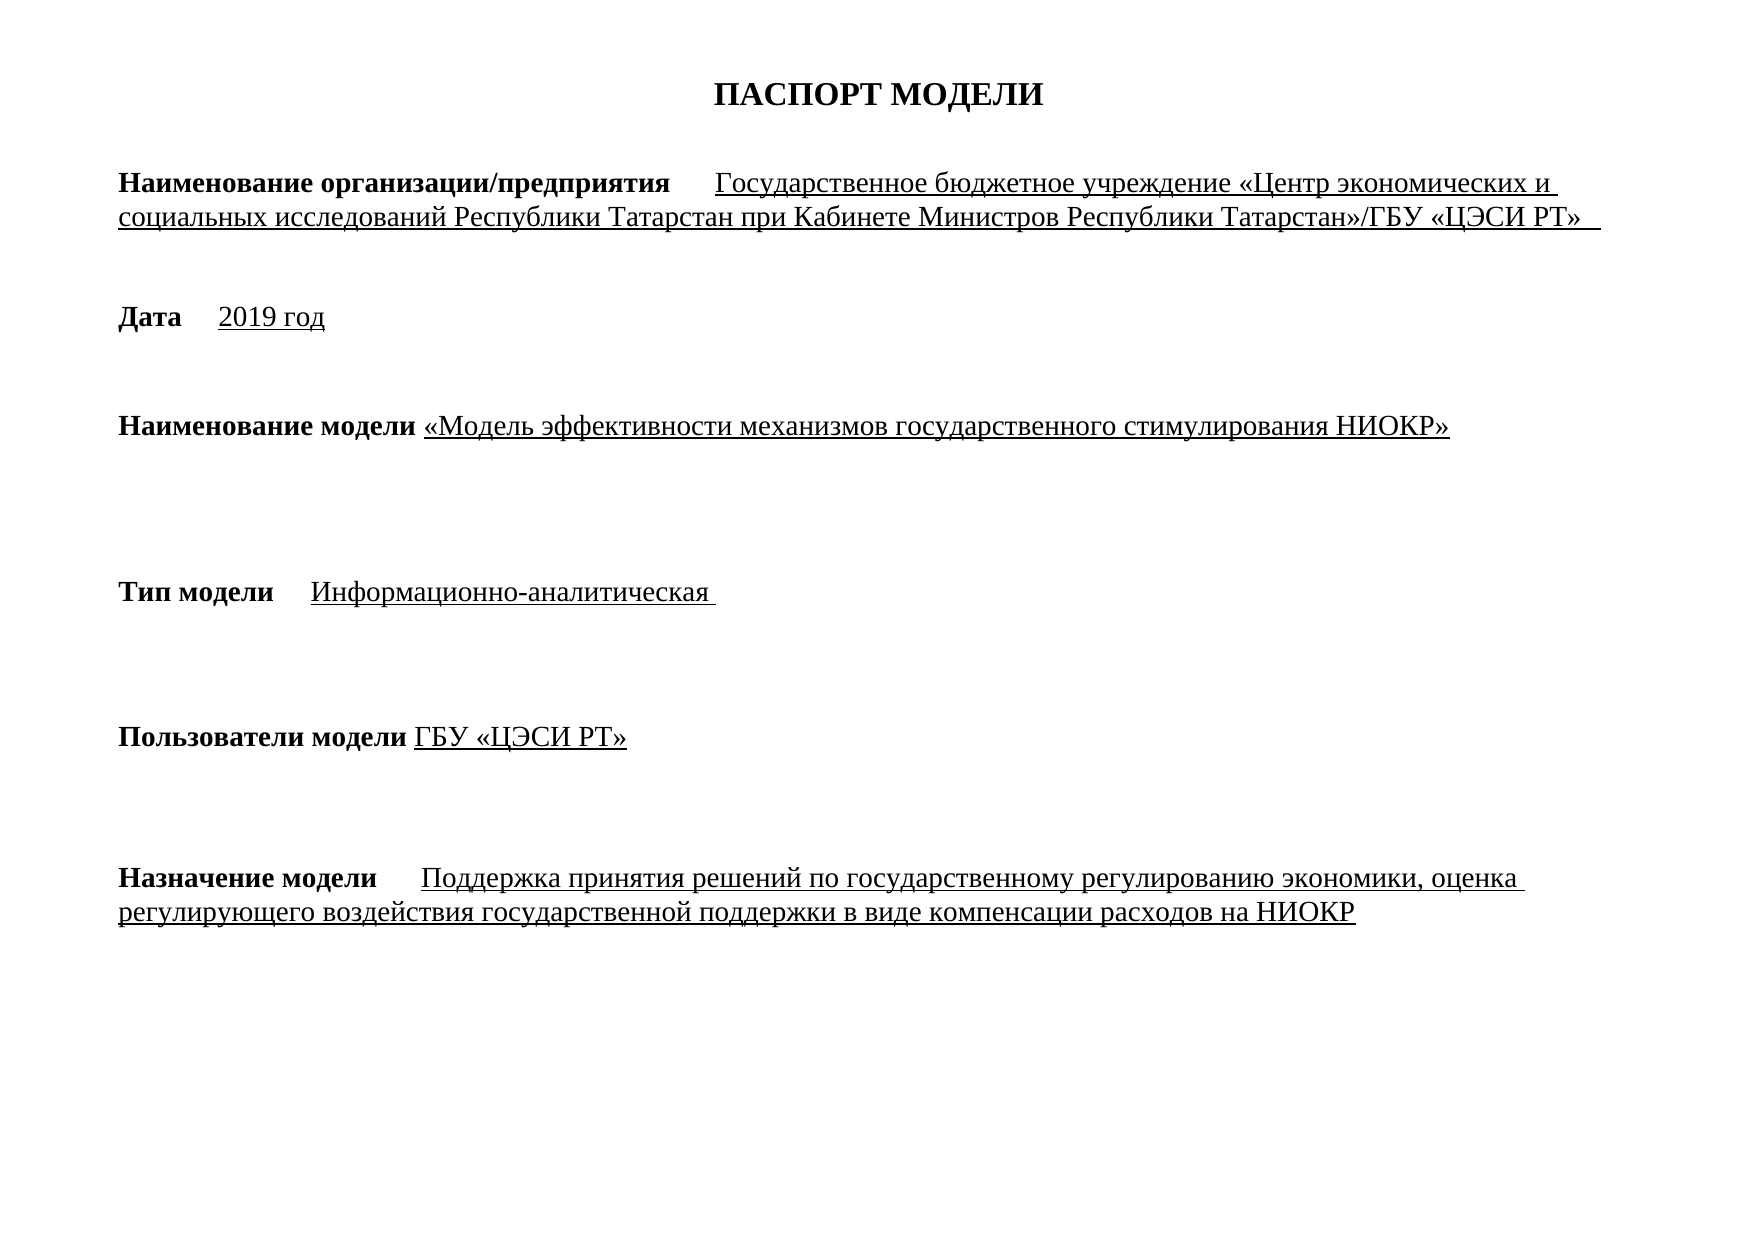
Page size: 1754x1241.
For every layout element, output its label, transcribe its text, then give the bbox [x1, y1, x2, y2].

text ПАСПОРТ МОДЕЛИ [118, 74, 1639, 112]
text Наименование модели «Модель эффективности механизмов государственного стимулирования НИОКР» [118, 408, 1639, 442]
text Назначение модели Поддержка принятия решений по государственному регулированию экономики, оценка регулирующего воздействия государственной поддержки в виде компенсации расходов на НИОКР [118, 861, 1639, 928]
text Пользователи модели ГБУ «ЦЭСИ РТ» [118, 719, 1639, 753]
text Наименование организации/предприятия Государственное бюджетное учреждение «Центр экономических и социальных исследований Республики Татарстан при Кабинете Министров Республики Татарстан»/ГБУ «ЦЭСИ РТ» [118, 165, 1639, 232]
text Дата 2019 год [118, 299, 1639, 333]
text Тип модели Информационно-аналитическая [118, 574, 1639, 608]
